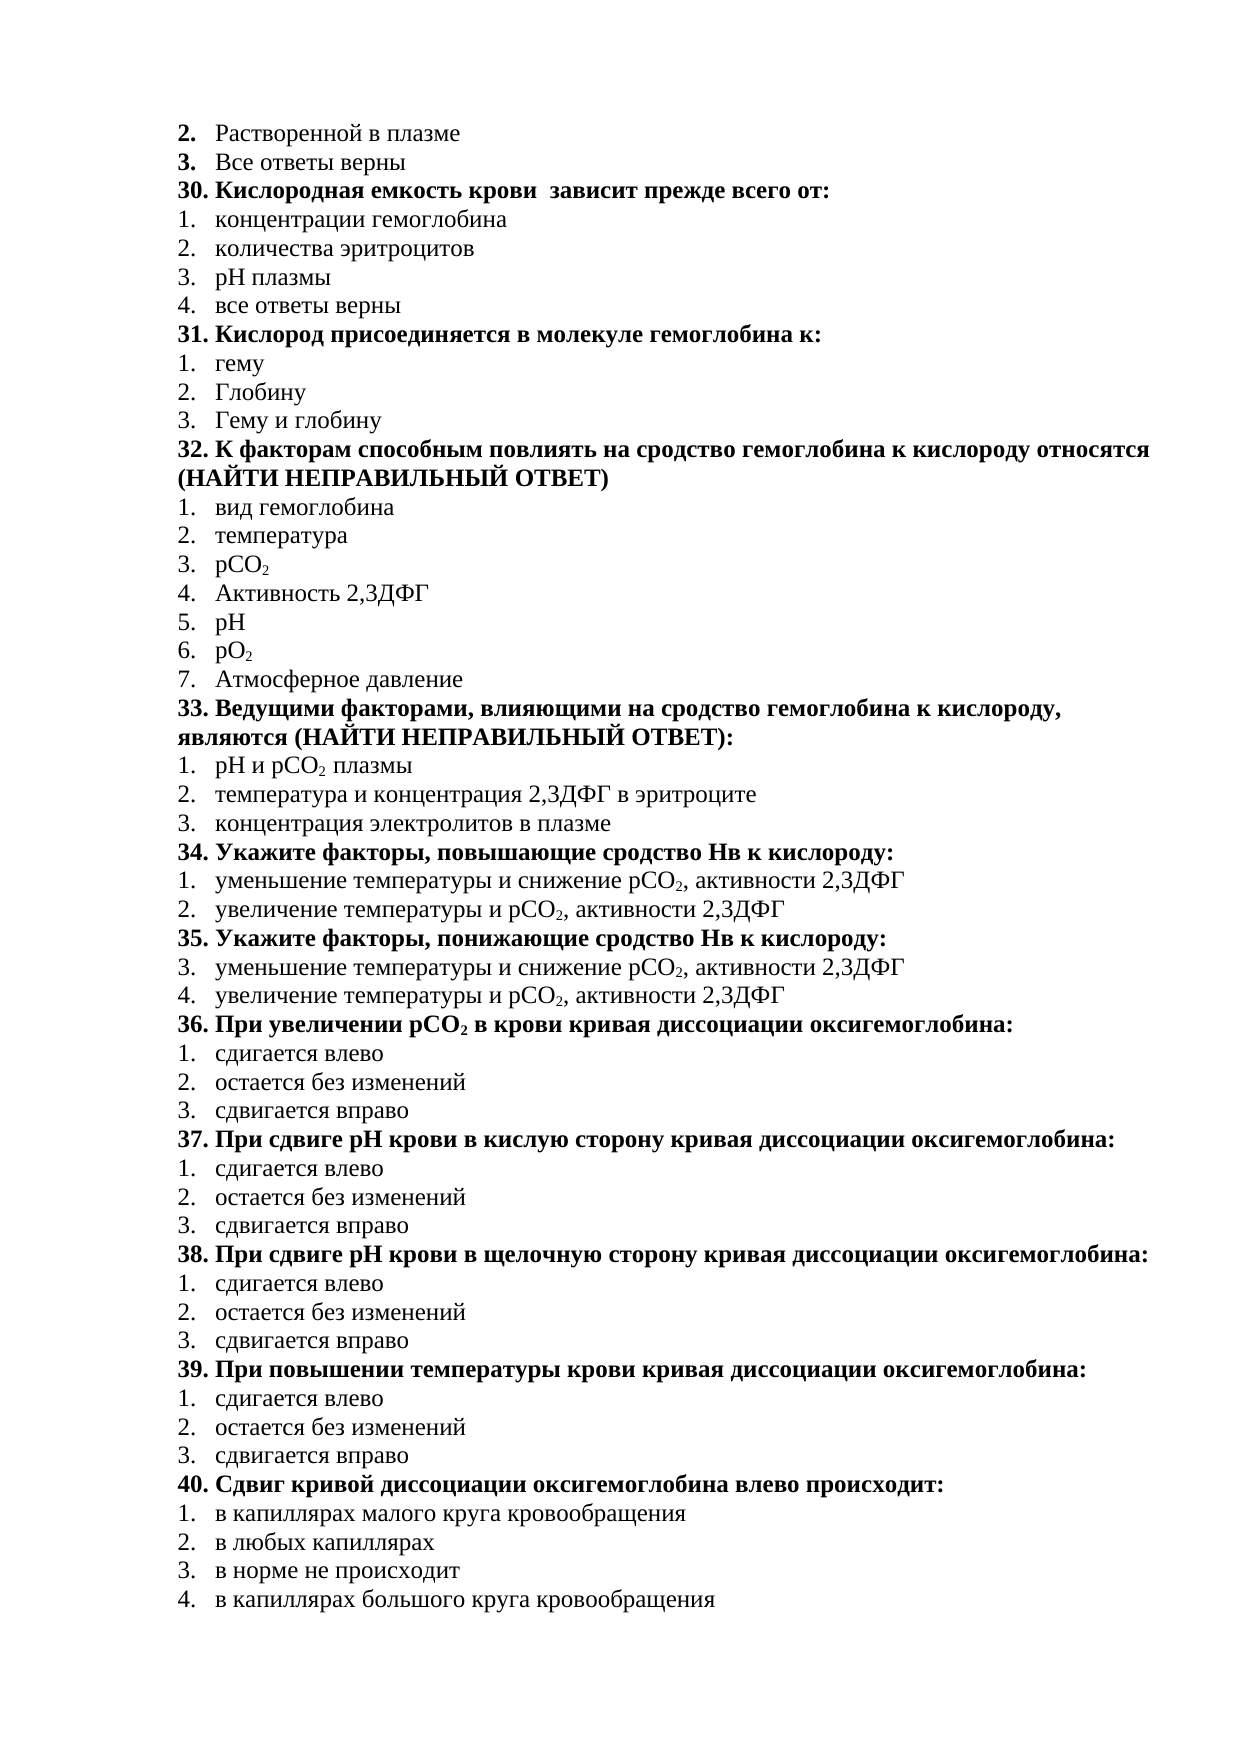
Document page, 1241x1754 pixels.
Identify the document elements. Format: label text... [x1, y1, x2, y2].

list сдвигается вправо [177, 1441, 1152, 1469]
list сдигается влево [177, 1383, 1152, 1412]
list увеличение температуры и рСО2, активности 2,3ДФГ [177, 894, 1152, 923]
list рСО2 [177, 549, 1152, 578]
list вид гемоглобина [177, 492, 1152, 521]
list сдвигается вправо [177, 1096, 1152, 1124]
list рН и рСО2 плазмы [177, 751, 1152, 779]
list Растворенной в плазме [177, 118, 1152, 147]
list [177, 1584, 1152, 1613]
list Атмосферное давление [177, 664, 1152, 693]
text 31. Кислород присоединяется в молекуле гемоглобина к: [177, 319, 1152, 348]
list остается без изменений [177, 1067, 1152, 1096]
list сдигается влево [177, 1153, 1152, 1182]
list рН [177, 607, 1152, 636]
list температура и концентрация 2,3ДФГ в эритроците [177, 779, 1152, 808]
list Глобину [177, 377, 1152, 406]
list температура [177, 521, 1152, 549]
list Активность 2,3ДФГ [177, 578, 1152, 607]
text 38. При сдвиге рН крови в щелочную сторону кривая диссоциации оксигемоглобина: [177, 1239, 1152, 1268]
list количества эритроцитов [177, 233, 1152, 262]
text 39. При повышении температуры крови кривая диссоциации оксигемоглобина: [177, 1354, 1152, 1383]
list рН плазмы [177, 262, 1152, 291]
text 33. Ведущими факторами, влияющими на сродство гемоглобина к кислороду, являются (НАЙТИ НЕПРАВИЛЬНЫЙ ОТВЕТ): [177, 693, 1152, 751]
text 34. Укажите факторы, повышающие сродство Нв к кислороду: [177, 837, 1152, 866]
list концентрация электролитов в плазме [177, 808, 1152, 837]
list в норме не происходит [177, 1556, 1152, 1584]
text 36. При увеличении рСО2 в крови кривая диссоциации оксигемоглобина: [177, 1009, 1152, 1038]
list остается без изменений [177, 1182, 1152, 1211]
list все ответы верны [177, 291, 1152, 319]
list увеличение температуры и рСО2, активности 2,3ДФГ [177, 981, 1152, 1009]
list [177, 1498, 1152, 1527]
list в любых капиллярах [177, 1527, 1152, 1556]
list уменьшение температуры и снижение рСО2, активности 2,3ДФГ [177, 952, 1152, 981]
list сдигается влево [177, 1268, 1152, 1297]
list остается без изменений [177, 1297, 1152, 1326]
text 32. К факторам способным повлиять на сродство гемоглобина к кислороду относятся (НАЙТИ НЕПРАВИЛЬНЫЙ ОТВЕТ) [177, 434, 1152, 492]
list остается без изменений [177, 1412, 1152, 1441]
list рО2 [177, 636, 1152, 664]
list сдвигается вправо [177, 1211, 1152, 1239]
text 35. Укажите факторы, понижающие сродство Нв к кислороду: [177, 923, 1152, 952]
list Все ответы верны [177, 147, 1152, 176]
text 40. Сдвиг кривой диссоциации оксигемоглобина влево происходит: [177, 1469, 1152, 1498]
list сдигается влево [177, 1038, 1152, 1067]
list концентрации гемоглобина [177, 204, 1152, 233]
list гему [177, 348, 1152, 377]
list Гему и глобину [177, 406, 1152, 434]
list уменьшение температуры и снижение рСО2, активности 2,3ДФГ [177, 866, 1152, 894]
text 37. При сдвиге рН крови в кислую сторону кривая диссоциации оксигемоглобина: [177, 1124, 1152, 1153]
list сдвигается вправо [177, 1326, 1152, 1354]
text 30. Кислородная емкость крови зависит прежде всего от: [177, 176, 1152, 204]
